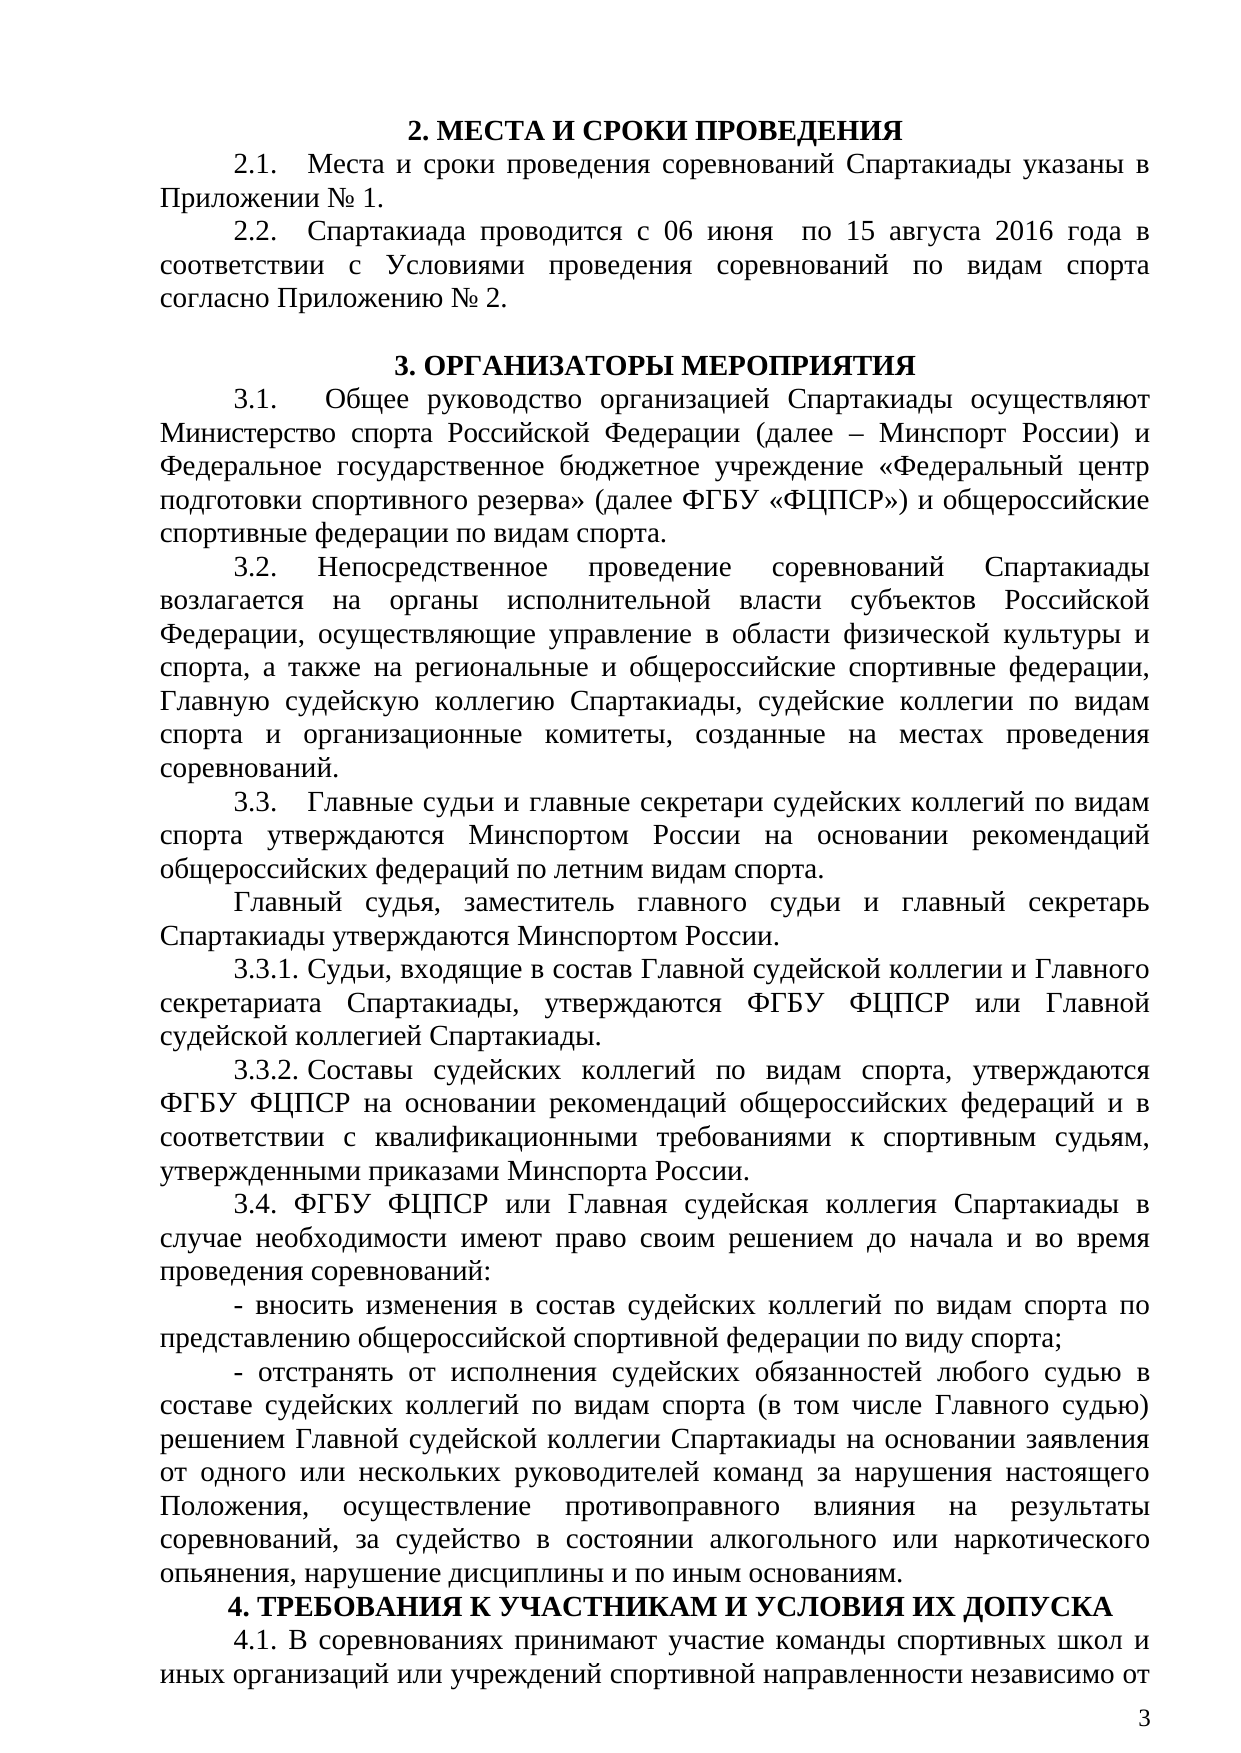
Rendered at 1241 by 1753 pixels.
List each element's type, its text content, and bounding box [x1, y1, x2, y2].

text 3.3.1. Судьи, входящие в состав Главной судейской коллегии и Главного секретариата Спартакиады, утверждаются ФГБУ ФЦПСР или Главной судейской коллегией Спартакиады. [159, 951, 1151, 1052]
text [159, 1622, 1151, 1689]
text 3.1. Общее руководство организацией Спартакиады осуществляют Министерство спорта Российской Федерации (далее – Минспорт России) и Федеральное государственное бюджетное учреждение «Федеральный центр подготовки спортивного резерва» (далее ФГБУ «ФЦПСР») и общероссийские спортивные федерации по видам спорта. [159, 381, 1151, 549]
subtitle 4. ТРЕБОВАНИЯ К УЧАСТНИКАМ И УСЛОВИЯ ИХ ДОПУСКА [159, 1589, 1151, 1622]
text 2.1. Места и сроки проведения соревнований Спартакиады указаны в Приложении № 1. [159, 146, 1151, 213]
subtitle 2. МЕСТА И СРОКИ ПРОВЕДЕНИЯ [159, 113, 1151, 146]
text - отстранять от исполнения судейских обязанностей любого судью в составе судейских коллегий по видам спорта (в том числе Главного судью) решением Главной судейской коллегии Спартакиады на основании заявления от одного или нескольких руководителей команд за нарушения настоящего Положения, осуществление противоправного влияния на результаты соревнований, за судейство в состоянии алкогольного или наркотического опьянения, нарушение дисциплины и по иным основаниям. [159, 1354, 1151, 1589]
text - вносить изменения в состав судейских коллегий по видам спорта по представлению общероссийской спортивной федерации по виду спорта; [159, 1287, 1151, 1354]
text 3.3.2. Составы судейских коллегий по видам спорта, утверждаются ФГБУ ФЦПСР на основании рекомендаций общероссийских федераций и в соответствии с квалификационными требованиями к спортивным судьям, утвержденными приказами Минспорта России. [159, 1052, 1151, 1186]
text Главный судья, заместитель главного судьи и главный секретарь Спартакиады утверждаются Минспортом России. [159, 884, 1151, 951]
text 3.3. Главные судьи и главные секретари судейских коллегий по видам спорта утверждаются Минспортом России на основании рекомендаций общероссийских федераций по летним видам спорта. [159, 784, 1151, 884]
subtitle 3. ОРГАНИЗАТОРЫ МЕРОПРИЯТИЯ [159, 348, 1151, 381]
text 3.4. ФГБУ ФЦПСР или Главная судейская коллегия Спартакиады в случае необходимости имеют право своим решением до начала и во время проведения соревнований: [159, 1186, 1151, 1287]
text 2.2. Спартакиада проводится с 06 июня по 15 августа 2016 года в соответствии с Условиями проведения соревнований по видам спорта согласно Приложению № 2. [159, 213, 1151, 314]
text 3.2. Непосредственное проведение соревнований Спартакиады возлагается на органы исполнительной власти субъектов Российской Федерации, осуществляющие управление в области физической культуры и спорта, а также на региональные и общероссийские спортивные федерации, Главную судейскую коллегию Спартакиады, судейские коллегии по видам спорта и организационные комитеты, созданные на местах проведения соревнований. [159, 549, 1151, 784]
